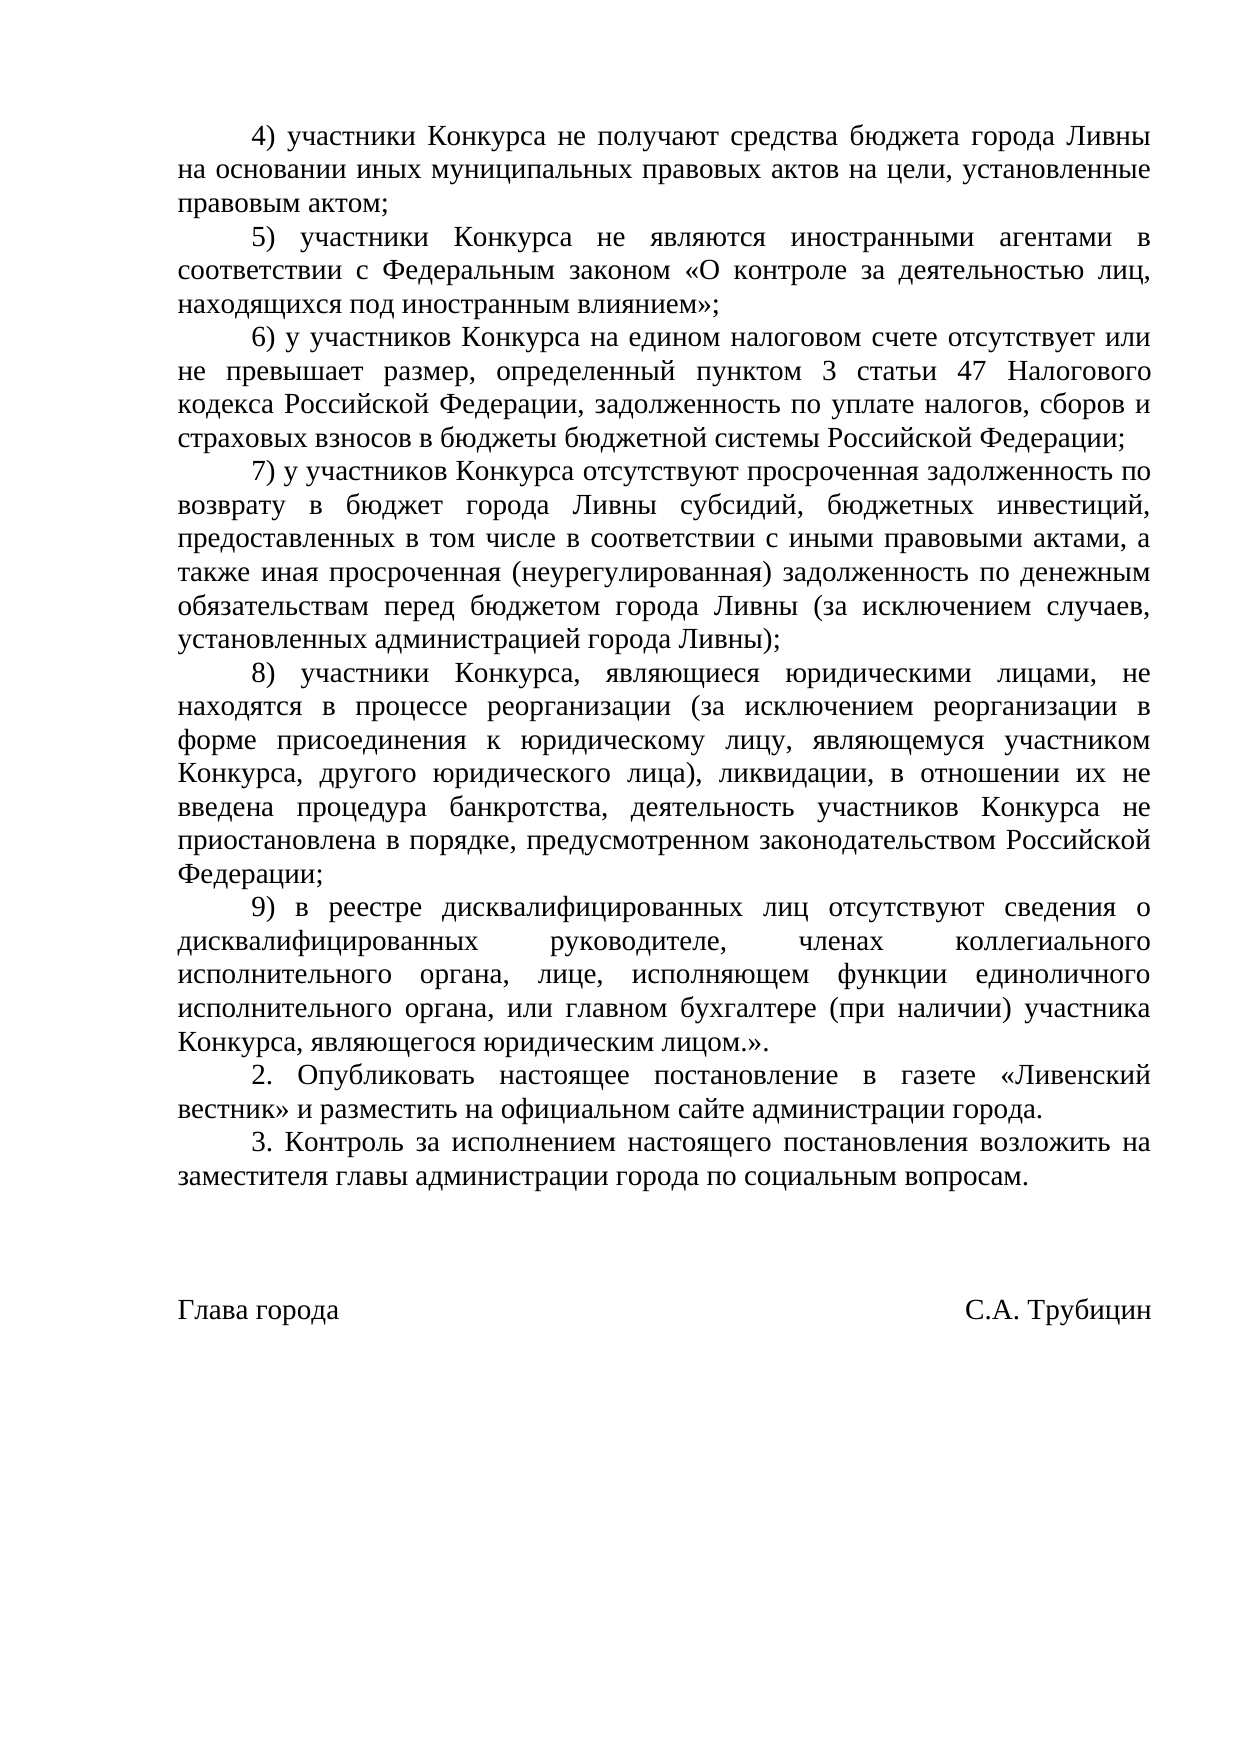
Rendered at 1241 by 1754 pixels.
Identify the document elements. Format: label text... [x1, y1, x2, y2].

text 9) в реестре дисквалифицированных лиц отсутствуют сведения о дисквалифицированных руководителе, членах коллегиального исполнительного органа, лице, исполняющем функции единоличного исполнительного органа, или главном бухгалтере (при наличии) участника Конкурса, являющегося юридическим лицом.». [177, 889, 1152, 1057]
text 6) у участников Конкурса на едином налоговом счете отсутствует или не превышает размер, определенный пунктом 3 статьи 47 Налогового кодекса Российской Федерации, задолженность по уплате налогов, сборов и страховых взносов в бюджеты бюджетной системы Российской Федерации; [177, 319, 1152, 453]
text 8) участники Конкурса, являющиеся юридическими лицами, не находятся в процессе реорганизации (за исключением реорганизации в форме присоединения к юридическому лицу, являющемуся участником Конкурса, другого юридического лица), ликвидации, в отношении их не введена процедура банкротства, деятельность участников Конкурса не приостановлена в порядке, предусмотренном законодательством Российской Федерации; [177, 655, 1152, 889]
text 4) участники Конкурса не получают средства бюджета города Ливны на основании иных муниципальных правовых актов на цели, установленные правовым актом; [177, 118, 1152, 219]
text 2. Опубликовать настоящее постановление в газете «Ливенский вестник» и разместить на официальном сайте администрации города. [177, 1057, 1152, 1124]
text Глава города С.А. Трубицин [177, 1292, 1152, 1326]
text 5) участники Конкурса не являются иностранными агентами в соответствии с Федеральным законом «О контроле за деятельностью лиц, находящихся под иностранным влиянием»; [177, 219, 1152, 319]
text 7) у участников Конкурса отсутствуют просроченная задолженность по возврату в бюджет города Ливны субсидий, бюджетных инвестиций, предоставленных в том числе в соответствии с иными правовыми актами, а также иная просроченная (неурегулированная) задолженность по денежным обязательствам перед бюджетом города Ливны (за исключением случаев, установленных администрацией города Ливны); [177, 453, 1152, 655]
text 3. Контроль за исполнением настоящего постановления возложить на заместителя главы администрации города по социальным вопросам. [177, 1124, 1152, 1191]
